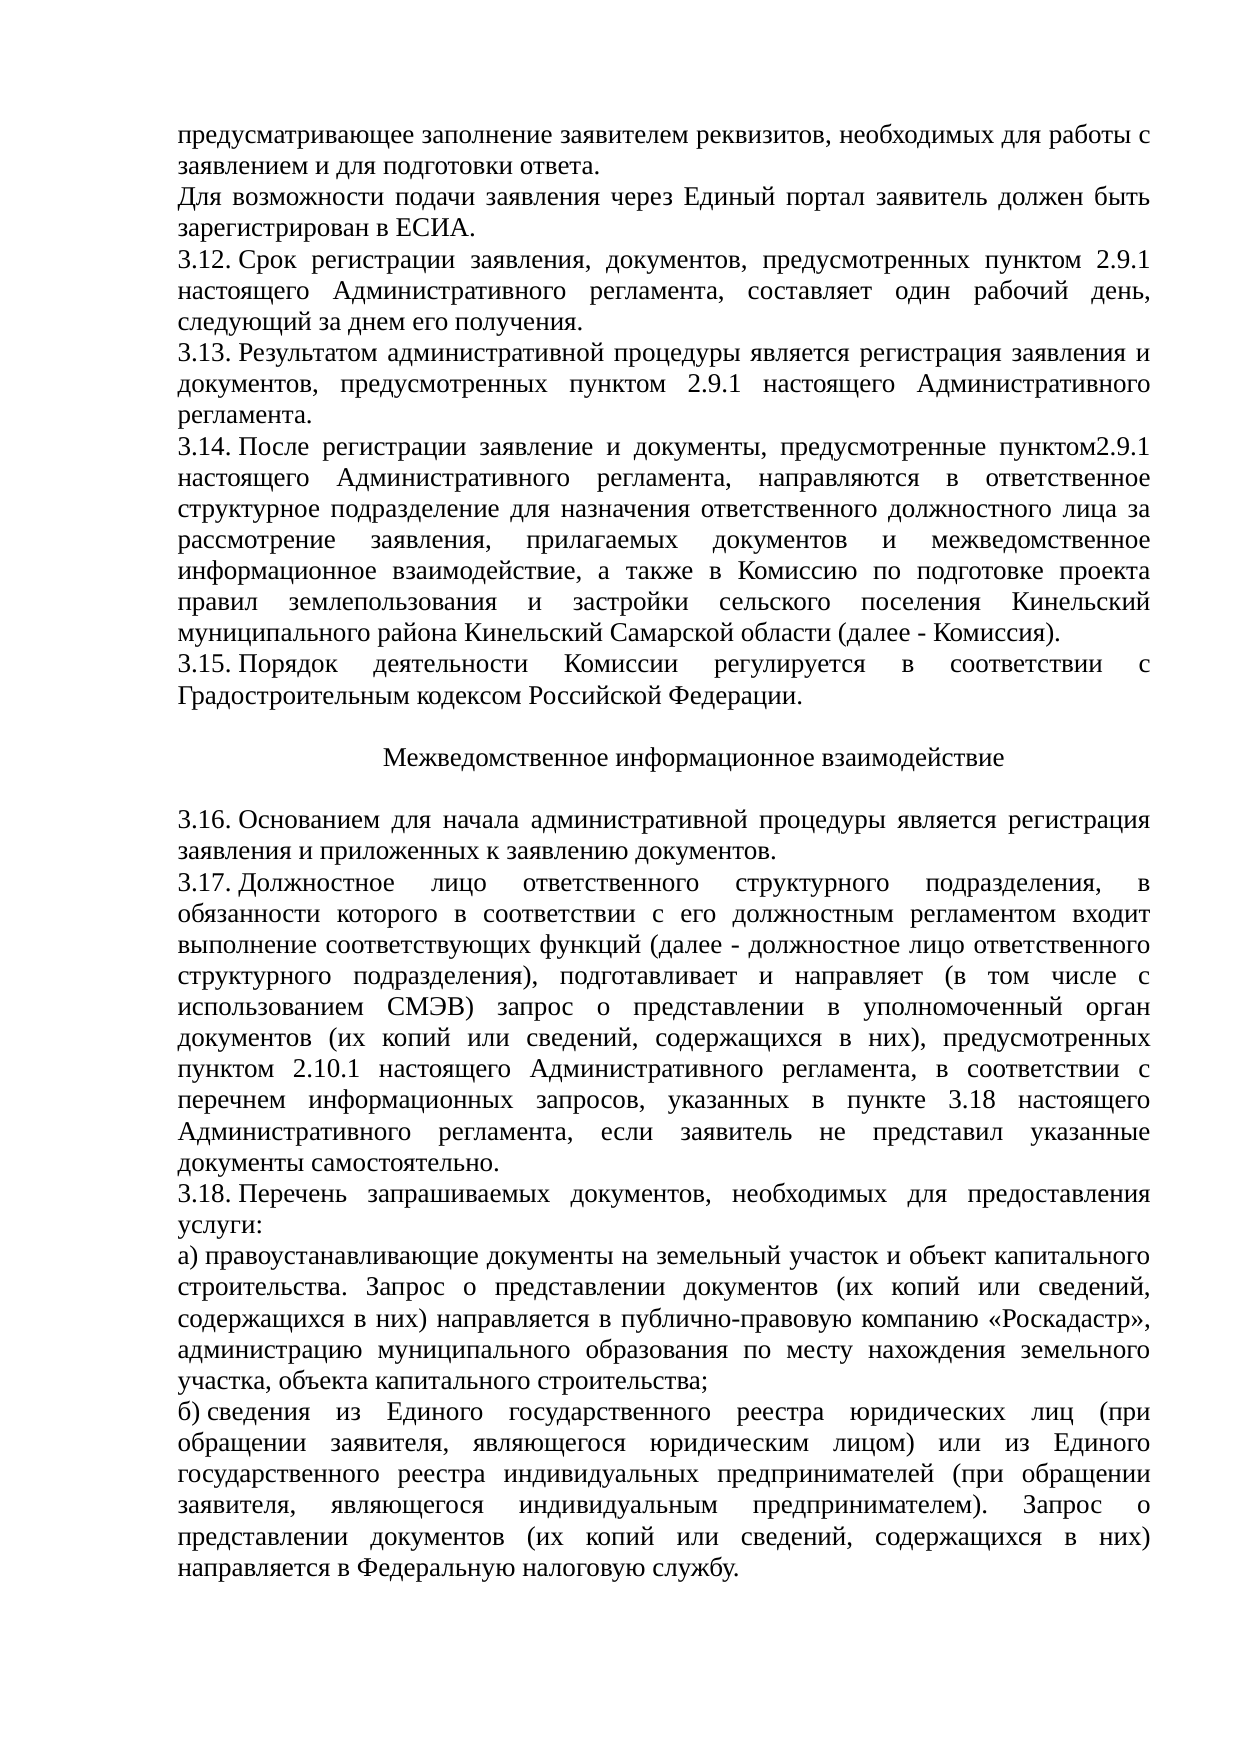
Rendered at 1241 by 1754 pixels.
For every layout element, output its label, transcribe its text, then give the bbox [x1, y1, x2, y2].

text Межведомственное информационное взаимодействие [177, 741, 1152, 772]
text б) сведения из Единого государственного реестра юридических лиц (при обращении заявителя, являющегося юридическим лицом) или из Единого государственного реестра индивидуальных предпринимателей (при обращении заявителя, являющегося индивидуальным предпринимателем). Запрос о представлении документов (их копий или сведений, содержащихся в них) направляется в Федеральную налоговую службу. [177, 1395, 1152, 1582]
text 3.17. Должностное лицо ответственного структурного подразделения, в обязанности которого в соответствии с его должностным регламентом входит выполнение соответствующих функций (далее - должностное лицо ответственного структурного подразделения), подготавливает и направляет (в том числе с использованием СМЭВ) запрос о представлении в уполномоченный орган документов (их копий или сведений, содержащихся в них), предусмотренных пунктом 2.10.1 настоящего Административного регламента, в соответствии с перечнем информационных запросов, указанных в пункте 3.18 настоящего Административного регламента, если заявитель не представил указанные документы самостоятельно. [177, 866, 1152, 1177]
text 3.12. Срок регистрации заявления, документов, предусмотренных пунктом 2.9.1 настоящего Административного регламента, составляет один рабочий день, следующий за днем его получения. [177, 243, 1152, 336]
text 3.13. Результатом административной процедуры является регистрация заявления и документов, предусмотренных пунктом 2.9.1 настоящего Административного регламента. [177, 336, 1152, 429]
text 3.18. Перечень запрашиваемых документов, необходимых для предоставления услуги: [177, 1177, 1152, 1239]
text а) правоустанавливающие документы на земельный участок и объект капитального строительства. Запрос о представлении документов (их копий или сведений, содержащихся в них) направляется в публично-правовую компанию «Роскадастр», администрацию муниципального образования по месту нахождения земельного участка, объекта капитального строительства; [177, 1239, 1152, 1395]
text 3.14. После регистрации заявление и документы, предусмотренные пунктом2.9.1 настоящего Административного регламента, направляются в ответственное структурное подразделение для назначения ответственного должностного лица за рассмотрение заявления, прилагаемых документов и межведомственное информационное взаимодействие, а также в Комиссию по подготовке проекта правил землепользования и застройки сельского поселения Кинельский муниципального района Кинельский Самарской области (далее - Комиссия). [177, 429, 1152, 648]
text 3.15. Порядок деятельности Комиссии регулируется в соответствии с Градостроительным кодексом Российской Федерации. [177, 648, 1152, 710]
text Для возможности подачи заявления через Единый портал заявитель должен быть зарегистрирован в ЕСИА. [177, 180, 1152, 243]
text 3.16. Основанием для начала административной процедуры является регистрация заявления и приложенных к заявлению документов. [177, 803, 1152, 866]
